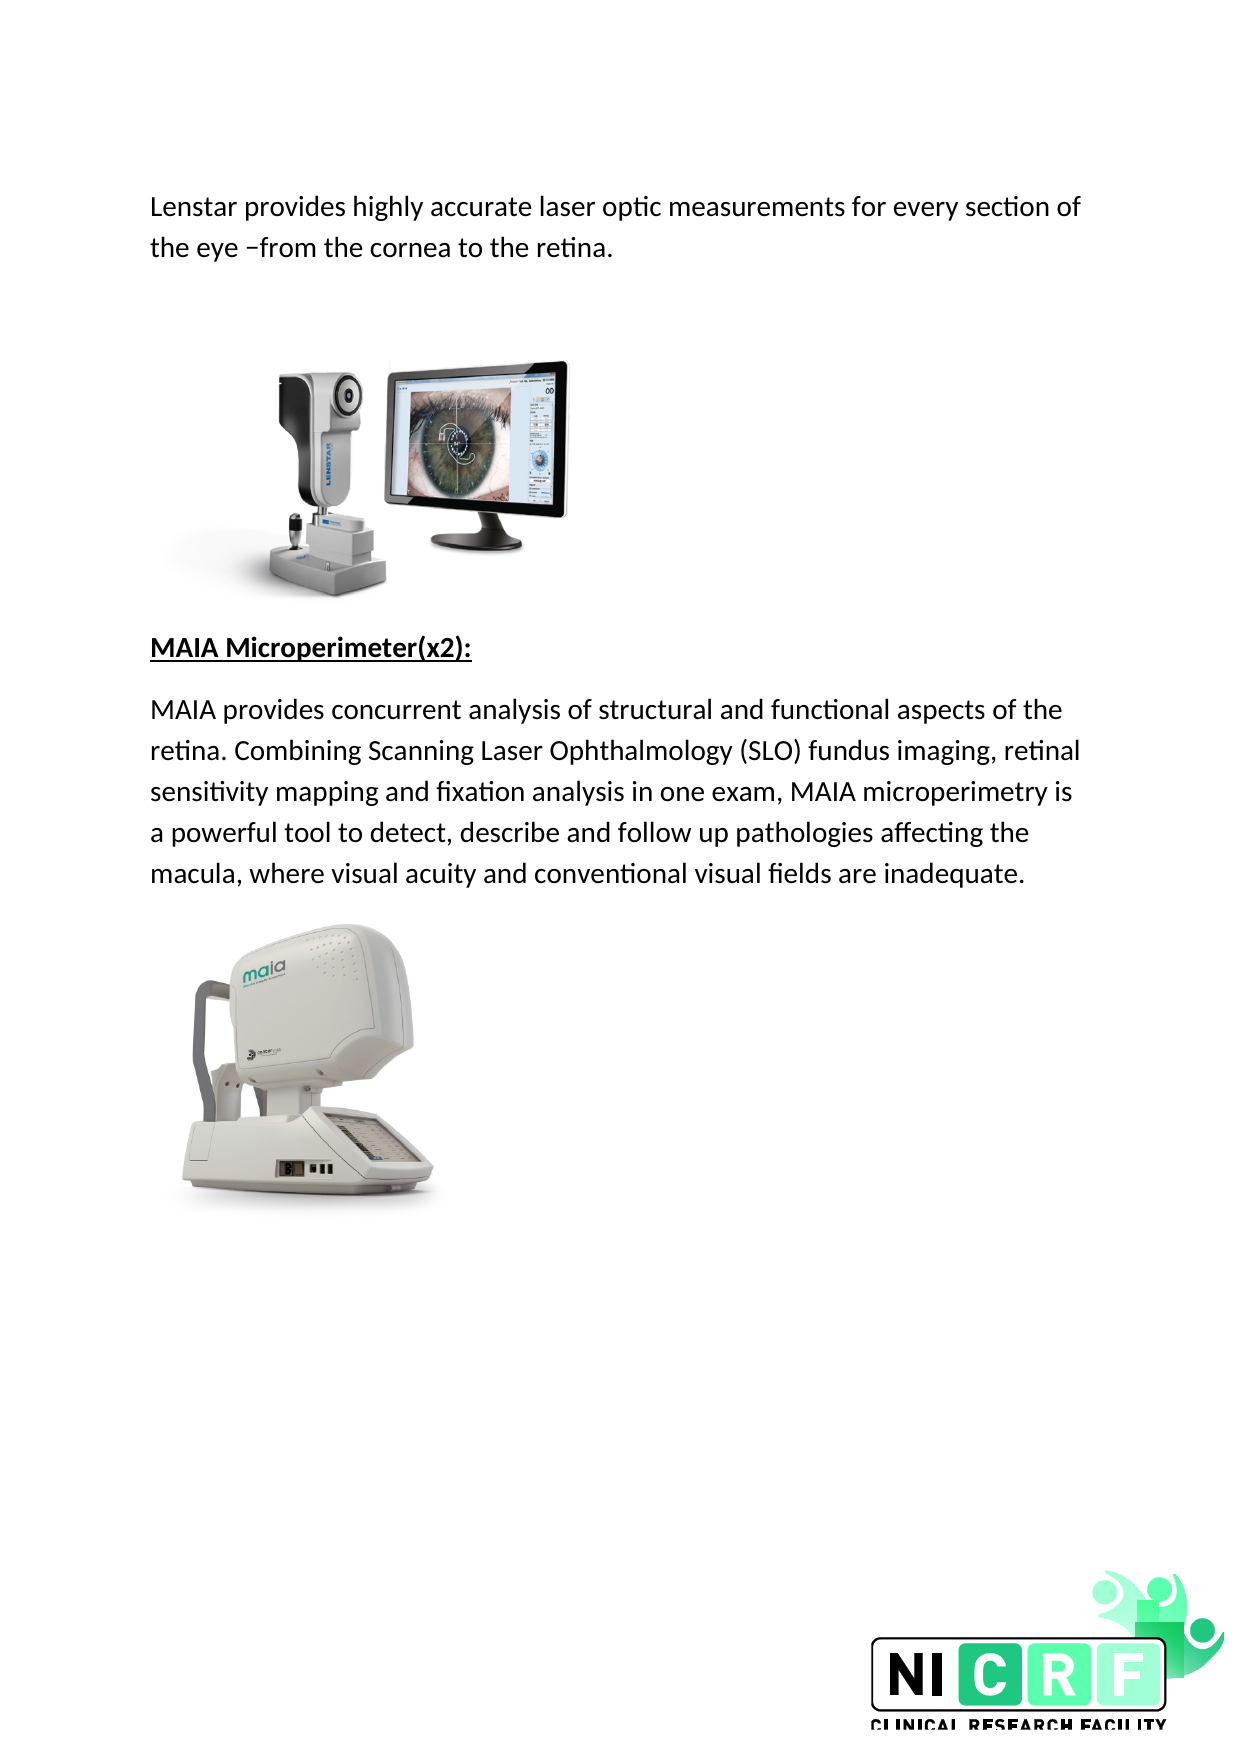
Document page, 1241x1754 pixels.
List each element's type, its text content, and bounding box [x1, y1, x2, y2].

text MAIA Microperimeter(x2): [150, 629, 1090, 665]
picture [150, 916, 472, 1230]
text Lenstar provides highly accurate laser optic measurements for every section of the eye −from the cornea to the retina. [150, 188, 1090, 265]
picture [150, 352, 654, 605]
text MAIA provides concurrent analysis of structural and functional aspects of the retina. Combining Scanning Laser Ophthalmology (SLO) fundus imaging, retinal sensitivity mapping and fixation analysis in one exam, MAIA microperimetry is a powerful tool to detect, describe and follow up pathologies affecting the macula, where visual acuity and conventional visual fields are inadequate. [150, 691, 1090, 890]
